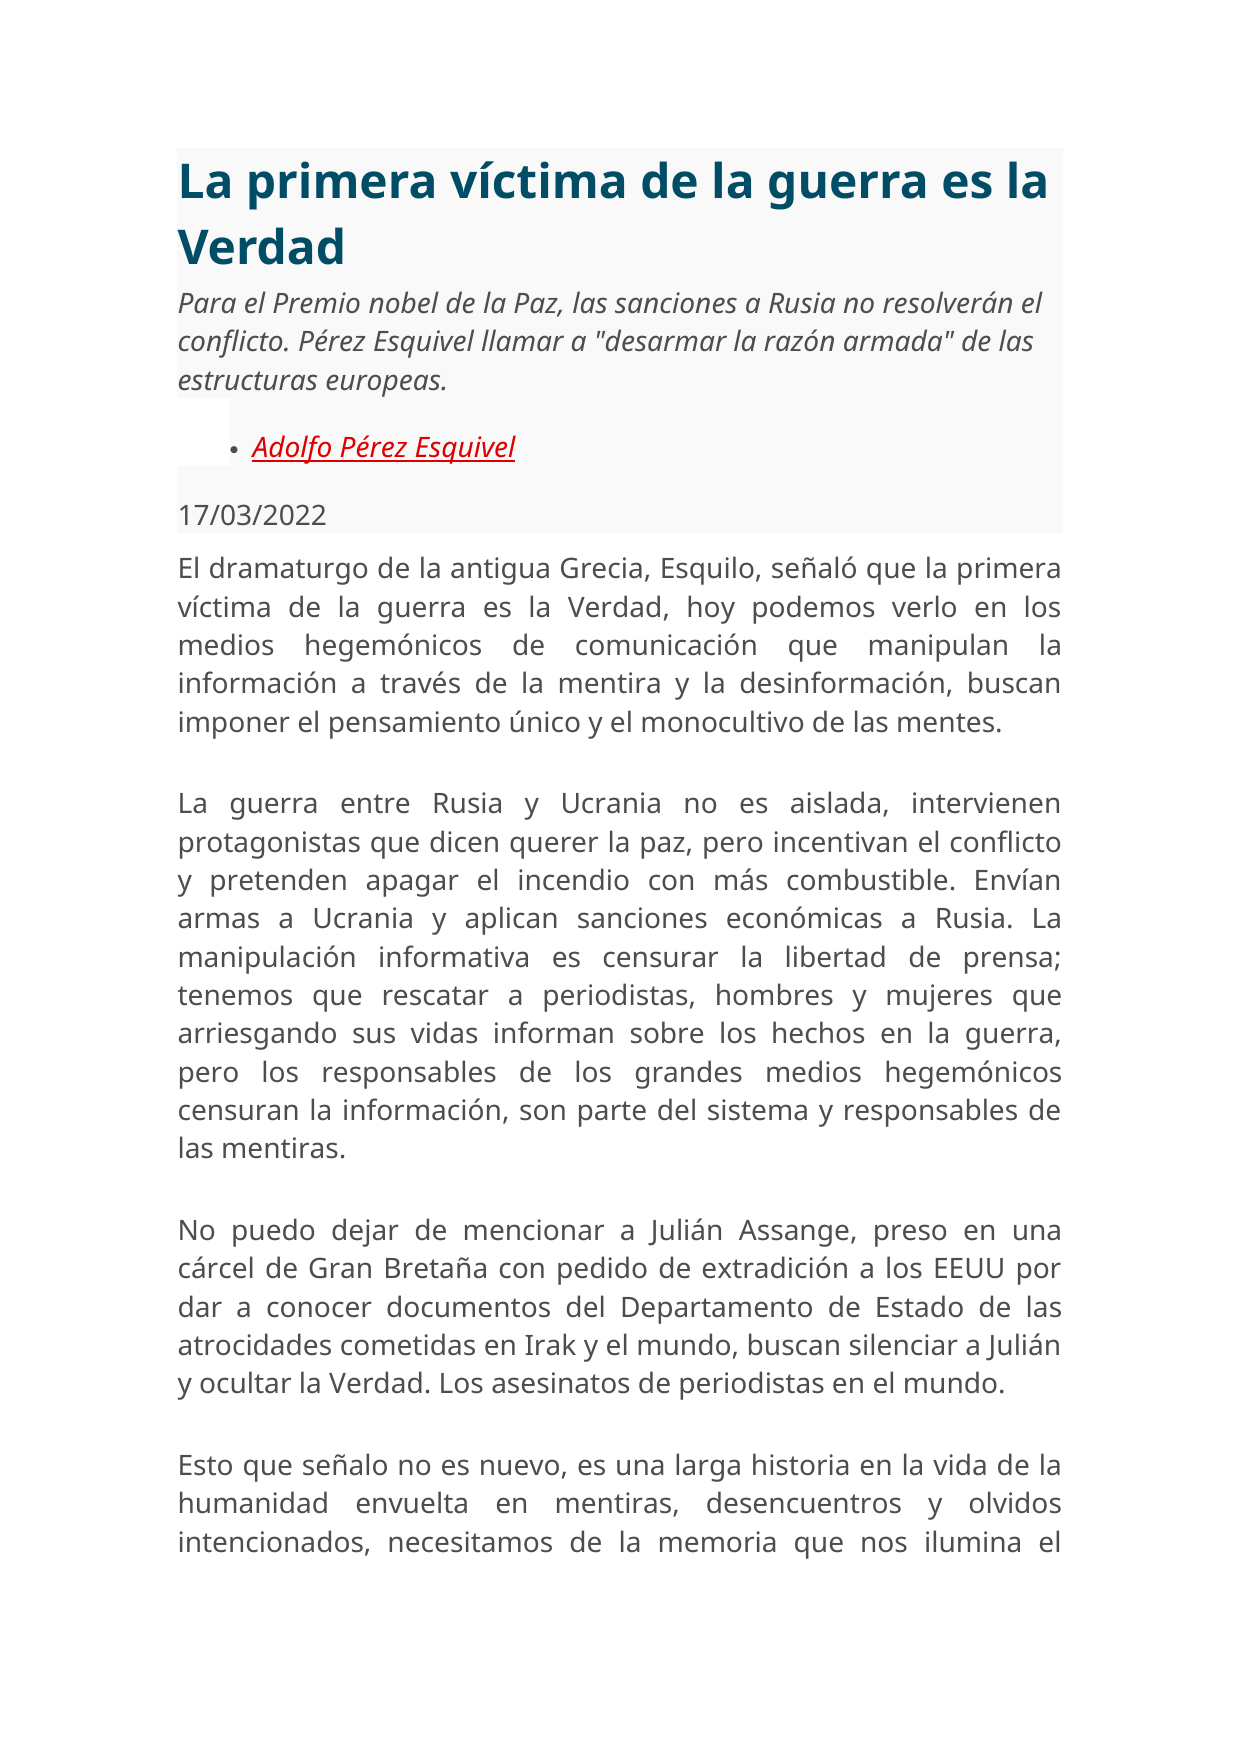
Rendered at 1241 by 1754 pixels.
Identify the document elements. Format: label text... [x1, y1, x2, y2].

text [177, 1407, 1063, 1561]
list Adolfo Pérez Esquivel [230, 427, 1063, 466]
text 17/03/2022 [177, 495, 1063, 533]
text Para el Premio nobel de la Paz, las sanciones a Rusia no resolverán el conflicto. Pérez Esquivel llamar a "desarmar la razón armada" de las estructuras europeas. [177, 283, 1063, 398]
text El dramaturgo de la antigua Grecia, Esquilo, señaló que la primera víctima de la guerra es la Verdad, hoy podemos verlo en los medios hegemónicos de comunicación que manipulan la información a través de la mentira y la desinformación, buscan imponer el pensamiento único y el monocultivo de las mentes. [177, 549, 1063, 741]
text No puedo dejar de mencionar a Julián Assange, preso en una cárcel de Gran Bretaña con pedido de extradición a los EEUU por dar a conocer documentos del Departamento de Estado de las atrocidades cometidas en Irak y el mundo, buscan silenciar a Julián y ocultar la Verdad. Los asesinatos de periodistas en el mundo. [177, 1172, 1063, 1402]
text La guerra entre Rusia y Ucrania no es aislada, intervienen protagonistas que dicen querer la paz, pero incentivan el conflicto y pretenden apagar el incendio con más combustible. Envían armas a Ucrania y aplican sanciones económicas a Rusia. La manipulación informativa es censurar la libertad de prensa; tenemos que rescatar a periodistas, hombres y mujeres que arriesgando sus vidas informan sobre los hechos en la guerra, pero los responsables de los grandes medios hegemónicos censuran la información, son parte del sistema y responsables de las mentiras. [177, 746, 1063, 1167]
text La primera víctima de la guerra es la Verdad [177, 148, 1063, 278]
